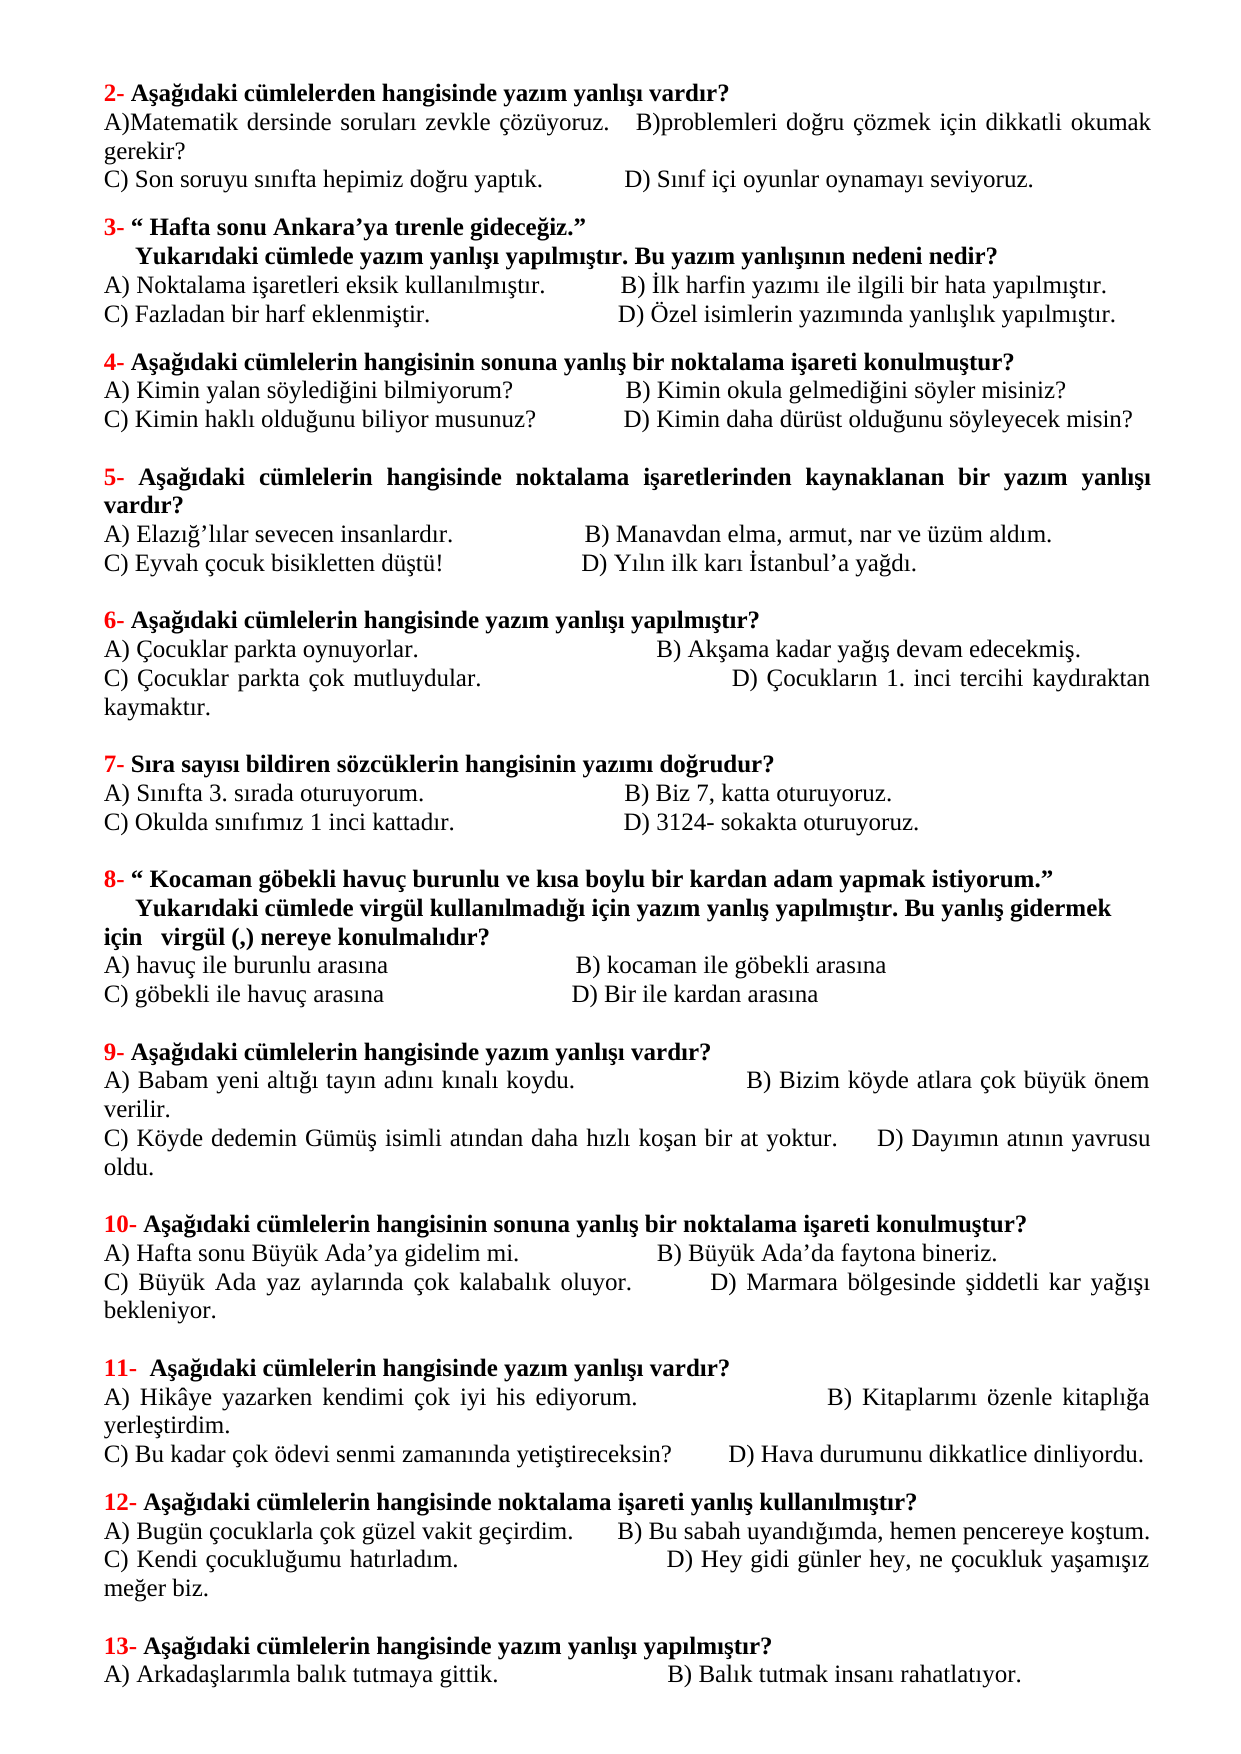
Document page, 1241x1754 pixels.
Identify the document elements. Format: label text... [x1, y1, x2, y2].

text C) Son soruyu sınıfta hepimiz doğru yaptık. D) Sınıf içi oyunlar oynamayı seviyoruz. [103, 164, 1152, 193]
text A) Bugün çocuklarla çok güzel vakit geçirdim. B) Bu sabah uyandığımda, hemen pencereye koştum. [103, 1516, 1152, 1544]
text 7- Sıra sayısı bildiren sözcüklerin hangisinin yazımı doğrudur? [103, 749, 1152, 778]
text 8- “ Kocaman göbekli havuç burunlu ve kısa boylu bir kardan adam yapmak istiyorum.” [103, 864, 1152, 893]
text 2- Aşağıdaki cümlelerden hangisinde yazım yanlışı vardır? [103, 78, 1152, 107]
text 11- Aşağıdaki cümlelerin hangisinde yazım yanlışı vardır? [103, 1353, 1152, 1382]
text C) Çocuklar parkta çok mutluydular. D) Çocukların 1. inci tercihi kaydıraktan kaymaktır. [103, 663, 1152, 720]
text A) havuç ile burunlu arasına B) kocaman ile göbekli arasına [103, 950, 1152, 979]
text A)Matematik dersinde soruları zevkle çözüyoruz. B)problemleri doğru çözmek için dikkatli okumak gerekir? [103, 107, 1152, 164]
text Yukarıdaki cümlede yazım yanlışı yapılmıştır. Bu yazım yanlışının nedeni nedir? [103, 241, 1152, 270]
text A) Çocuklar parkta oynuyorlar. B) Akşama kadar yağış devam edecekmiş. [103, 634, 1152, 663]
text 10- Aşağıdaki cümlelerin hangisinin sonuna yanlış bir noktalama işareti konulmuştur? [103, 1209, 1152, 1238]
text A) Elazığ’lılar sevecen insanlardır. B) Manavdan elma, armut, nar ve üzüm aldım. [103, 519, 1152, 548]
text A) Kimin yalan söylediğini bilmiyorum? B) Kimin okula gelmediğini söyler misiniz? [103, 375, 1152, 404]
text A) Noktalama işaretleri eksik kullanılmıştır. B) İlk harfin yazımı ile ilgili bir hata yapılmıştır. [103, 270, 1152, 299]
text C) Kimin haklı olduğunu biliyor musunuz? D) Kimin daha dürüst olduğunu söyleyecek misin? [103, 404, 1152, 433]
text C) Okulda sınıfımız 1 inci kattadır. D) 3124- sokakta oturuyoruz. [103, 807, 1152, 835]
text 5- Aşağıdaki cümlelerin hangisinde noktalama işaretlerinden kaynaklanan bir yazım yanlışı vardır? [103, 462, 1152, 519]
text C) Bu kadar çok ödevi senmi zamanında yetiştireceksin? D) Hava durumunu dikkatlice dinliyordu. [103, 1439, 1152, 1468]
text C) Köyde dedemin Gümüş isimli atından daha hızlı koşan bir at yoktur. D) Dayımın atının yavrusu oldu. [103, 1123, 1152, 1180]
text C) göbekli ile havuç arasına D) Bir ile kardan arasına [103, 979, 1152, 1008]
text C) Fazladan bir harf eklenmiştir. D) Özel isimlerin yazımında yanlışlık yapılmıştır. [103, 299, 1152, 327]
text C) Eyvah çocuk bisikletten düştü! D) Yılın ilk karı İstanbul’a yağdı. [103, 548, 1152, 577]
text 3- “ Hafta sonu Ankara’ya tırenle gideceğiz.” [103, 212, 1152, 241]
text C) Kendi çocukluğumu hatırladım. D) Hey gidi günler hey, ne çocukluk yaşamışız meğer biz. [103, 1544, 1152, 1602]
text 4- Aşağıdaki cümlelerin hangisinin sonuna yanlış bir noktalama işareti konulmuştur? [103, 347, 1152, 375]
text 9- Aşağıdaki cümlelerin hangisinde yazım yanlışı vardır? [103, 1037, 1152, 1065]
text C) Büyük Ada yaz aylarında çok kalabalık oluyor. D) Marmara bölgesinde şiddetli kar yağışı bekleniyor. [103, 1267, 1152, 1324]
text Yukarıdaki cümlede virgül kullanılmadığı için yazım yanlış yapılmıştır. Bu yanlış gidermek için virgül (,) nereye konulmalıdır? [103, 893, 1152, 950]
text A) Babam yeni altığı tayın adını kınalı koydu. B) Bizim köyde atlara çok büyük önem verilir. [103, 1065, 1152, 1123]
text 6- Aşağıdaki cümlelerin hangisinde yazım yanlışı yapılmıştır? [103, 605, 1152, 634]
text 12- Aşağıdaki cümlelerin hangisinde noktalama işareti yanlış kullanılmıştır? [103, 1487, 1152, 1516]
text 13- Aşağıdaki cümlelerin hangisinde yazım yanlışı yapılmıştır? [103, 1631, 1152, 1659]
text A) Hikâye yazarken kendimi çok iyi his ediyorum. B) Kitaplarımı özenle kitaplığa yerleştirdim. [103, 1382, 1152, 1439]
text A) Arkadaşlarımla balık tutmaya gittik. B) Balık tutmak insanı rahatlatıyor. [103, 1659, 1152, 1688]
text A) Sınıfta 3. sırada oturuyorum. B) Biz 7, katta oturuyoruz. [103, 778, 1152, 807]
text A) Hafta sonu Büyük Ada’ya gidelim mi. B) Büyük Ada’da faytona bineriz. [103, 1238, 1152, 1267]
